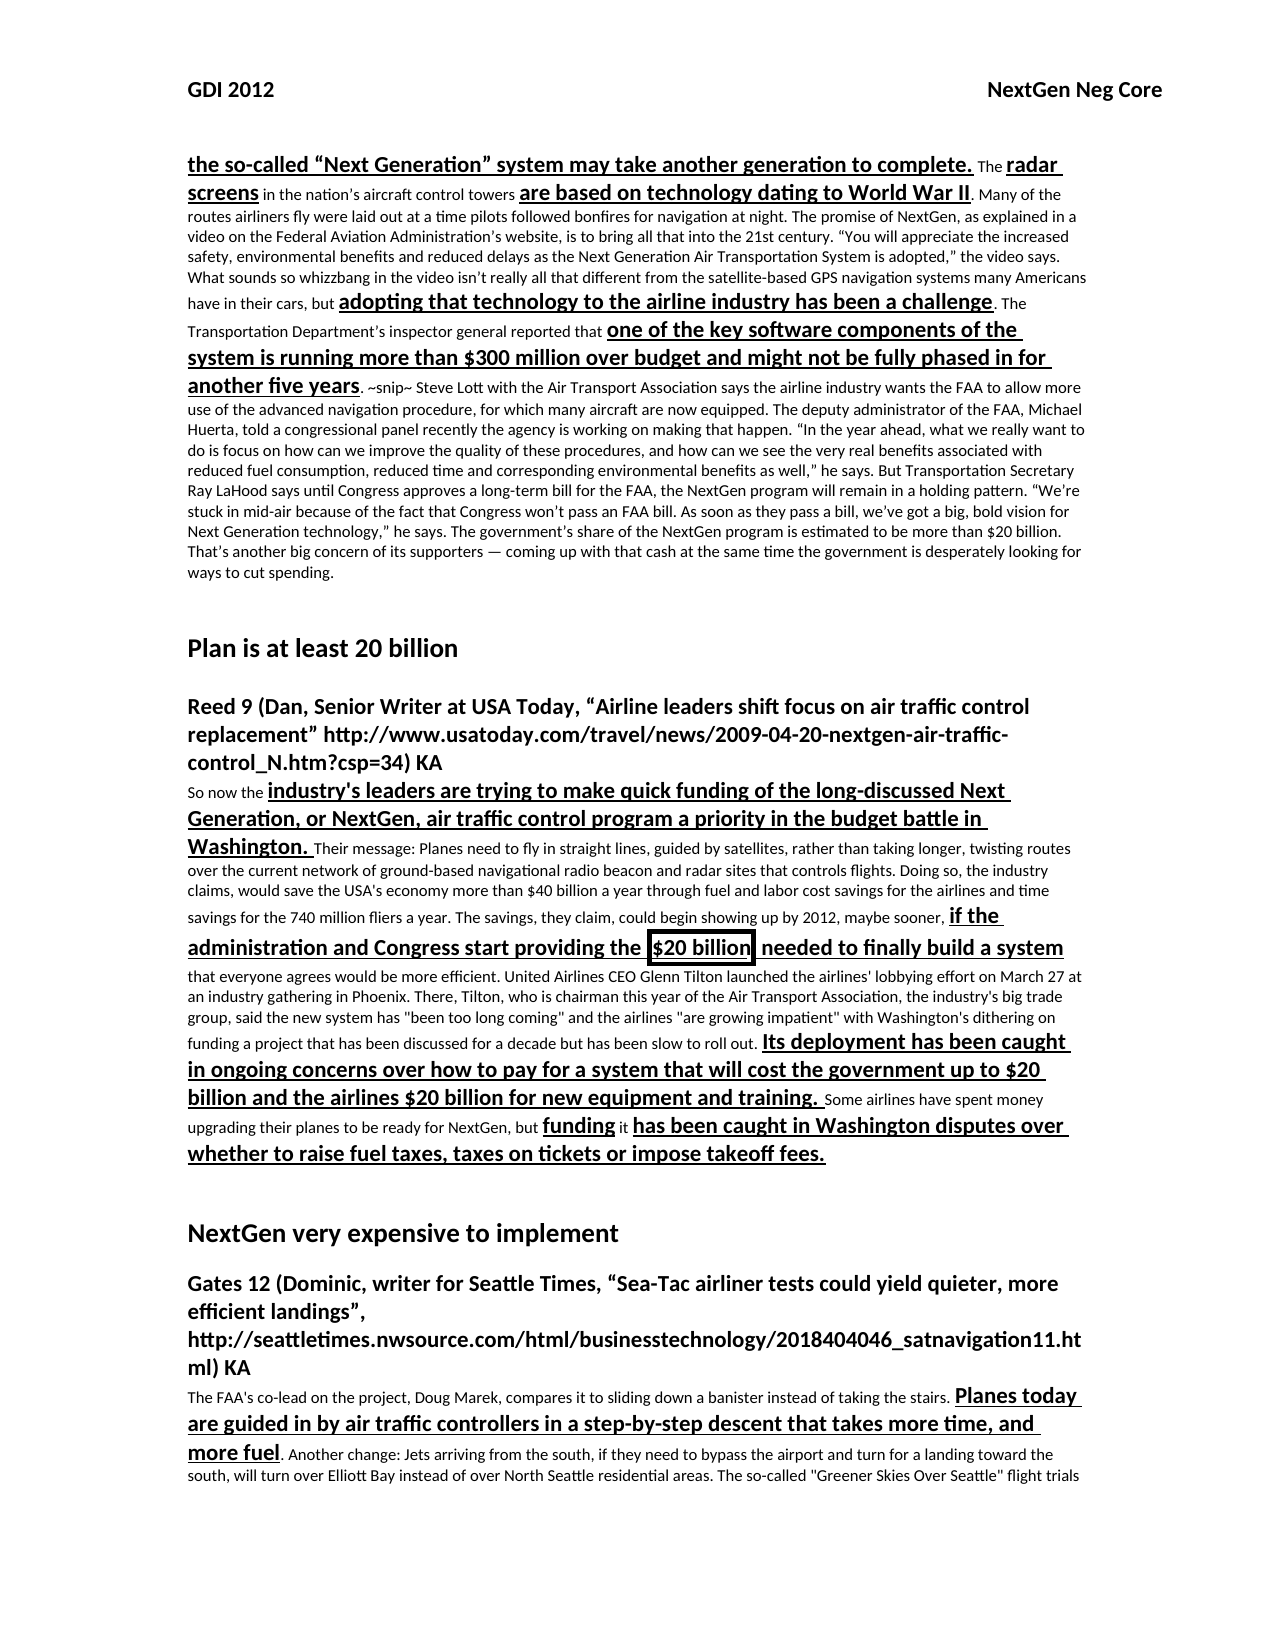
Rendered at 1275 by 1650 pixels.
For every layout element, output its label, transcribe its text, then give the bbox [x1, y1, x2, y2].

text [187, 150, 1087, 582]
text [187, 1382, 1087, 1486]
text Gates 12 (Dominic, writer for Seattle Times, “Sea-Tac airliner tests could yield quieter, more efficient landings”, http://seattletimes.nwsource.com/html/businesstechnology/2018404046_satnavigation11.html) KA [187, 1269, 1087, 1382]
text So now the industry's leaders are trying to make quick funding of the long-discussed Next Generation, or NextGen, air traffic control program a priority in the budget battle in Washington. Their message: Planes need to fly in straight lines, guided by satellites, rather than taking longer, twisting routes over the current network of ground-based navigational radio beacon and radar sites that controls flights. Doing so, the industry claims, would save the USA's economy more than $40 billion a year through fuel and labor cost savings for the airlines and time savings for the 740 million fliers a year. The savings, they claim, could begin showing up by 2012, maybe sooner, if the administration and Congress start providing the $20 billion needed to finally build a system that everyone agrees would be more efficient. United Airlines CEO Glenn Tilton launched the airlines' lobbying effort on March 27 at an industry gathering in Phoenix. There, Tilton, who is chairman this year of the Air Transport Association, the industry's big trade group, said the new system has "been too long coming" and the airlines "are growing impatient" with Washington's dithering on funding a project that has been discussed for a decade but has been slow to roll out. Its deployment has been caught in ongoing concerns over how to pay for a system that will cost the government up to $20 billion and the airlines $20 billion for new equipment and training. Some airlines have spent money upgrading their planes to be ready for NextGen, but funding it has been caught in Washington disputes over whether to raise fuel taxes, taxes on tickets or impose takeoff fees. [187, 776, 1087, 1167]
subtitle Plan is at least 20 billion [187, 631, 1087, 664]
subtitle NextGen very expensive to implement [187, 1216, 1087, 1249]
text Reed 9 (Dan, Senior Writer at USA Today, “Airline leaders shift focus on air traffic control replacement” http://www.usatoday.com/travel/news/2009-04-20-nextgen-air-traffic-control_N.htm?csp=34) KA [187, 692, 1087, 776]
